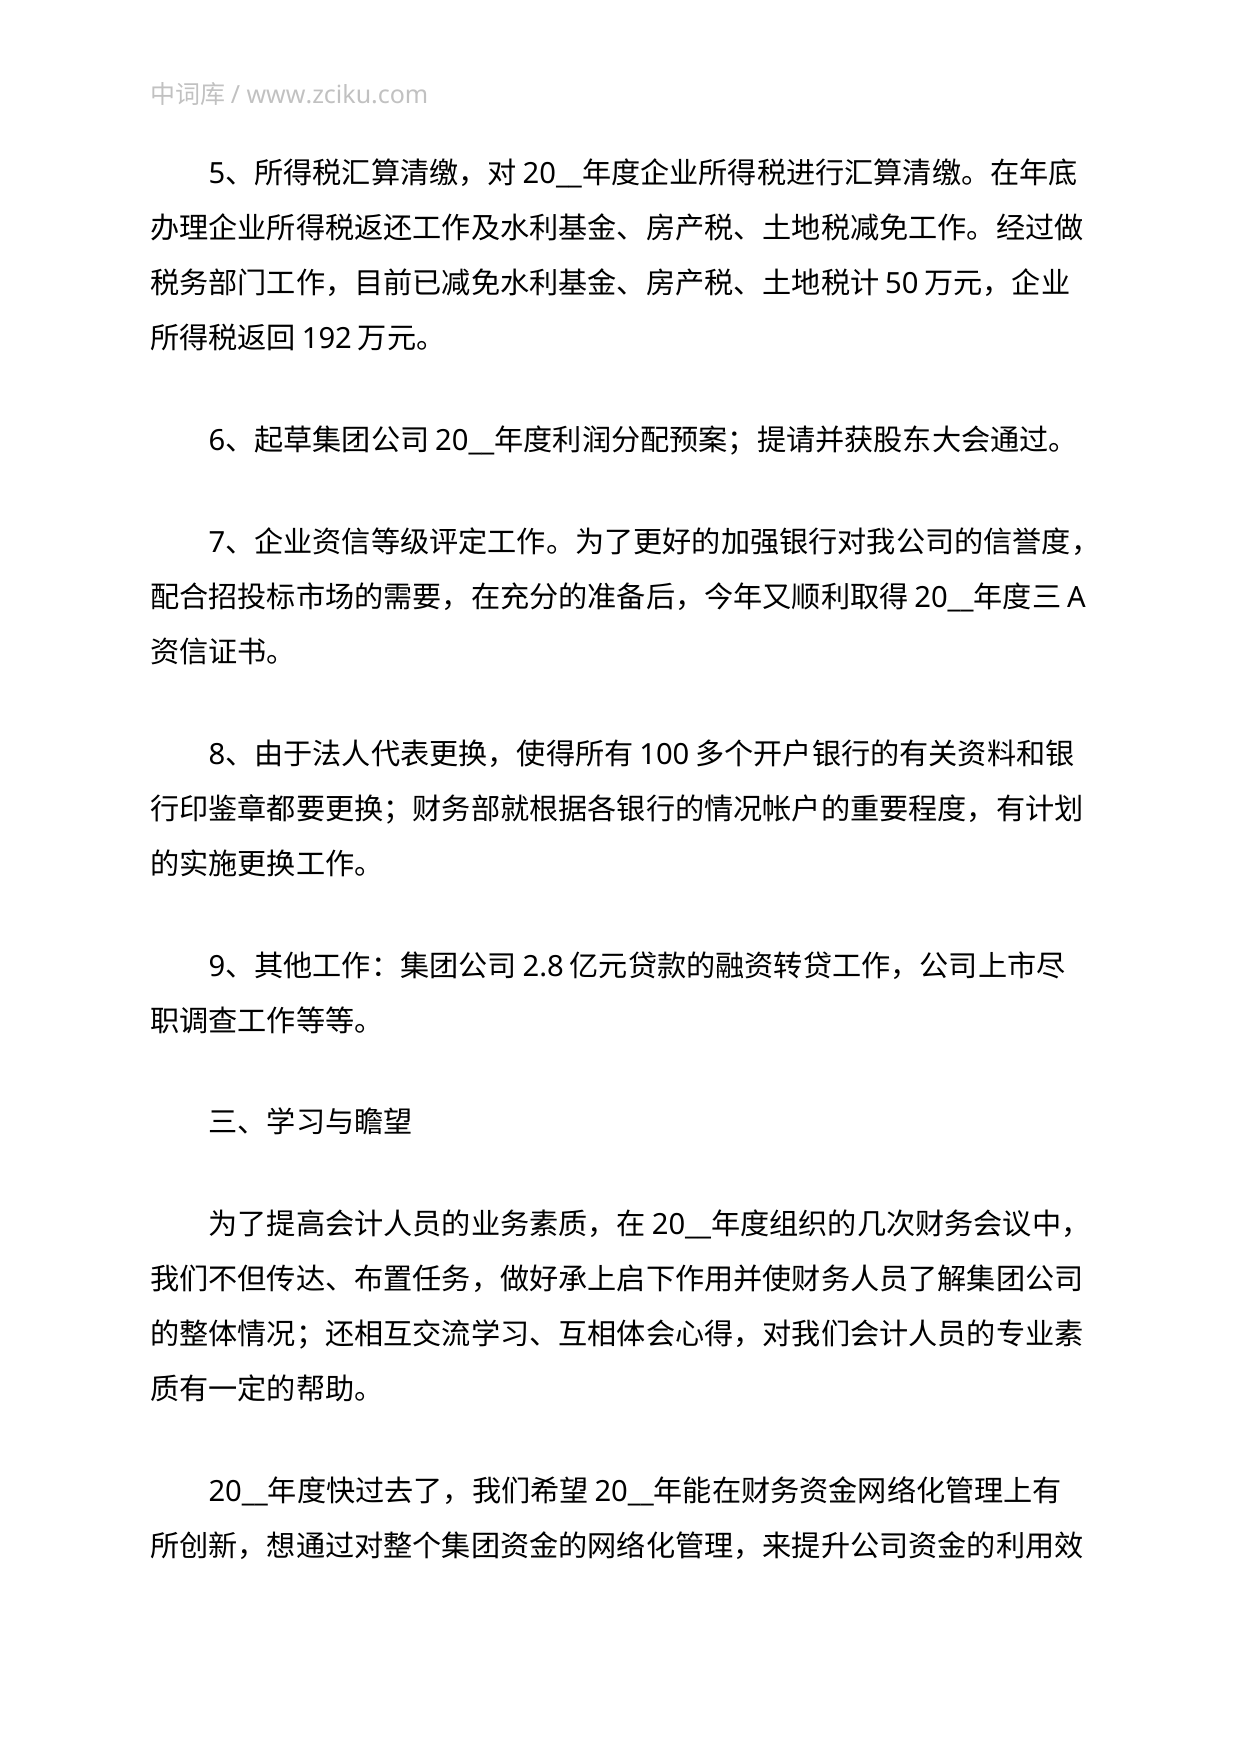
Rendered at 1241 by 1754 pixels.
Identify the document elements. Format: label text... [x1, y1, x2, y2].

text 为了提高会计人员的业务素质，在20__年度组织的几次财务会议中，我们不但传达、布置任务，做好承上启下作用并使财务人员了解集团公司的整体情况；还相互交流学习、互相体会心得，对我们会计人员的专业素质有一定的帮助。 [150, 1201, 1090, 1408]
text 8、由于法人代表更换，使得所有100多个开户银行的有关资料和银行印鉴章都要更换；财务部就根据各银行的情况帐户的重要程度，有计划的实施更换工作。 [150, 731, 1090, 883]
text 9、其他工作：集团公司2.8亿元贷款的融资转贷工作，公司上市尽职调查工作等等。 [150, 942, 1090, 1039]
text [150, 1467, 1090, 1565]
text 6、起草集团公司20__年度利润分配预案；提请并获股东大会通过。 [150, 417, 1090, 459]
text 三、学习与瞻望 [150, 1099, 1090, 1141]
text 7、企业资信等级评定工作。为了更好的加强银行对我公司的信誉度，配合招投标市场的需要，在充分的准备后，今年又顺利取得20__年度三A资信证书。 [150, 519, 1090, 671]
text 5、所得税汇算清缴，对20__年度企业所得税进行汇算清缴。在年底办理企业所得税返还工作及水利基金、房产税、土地税减免工作。经过做税务部门工作，目前已减免水利基金、房产税、土地税计50万元，企业所得税返回192万元。 [150, 150, 1090, 357]
